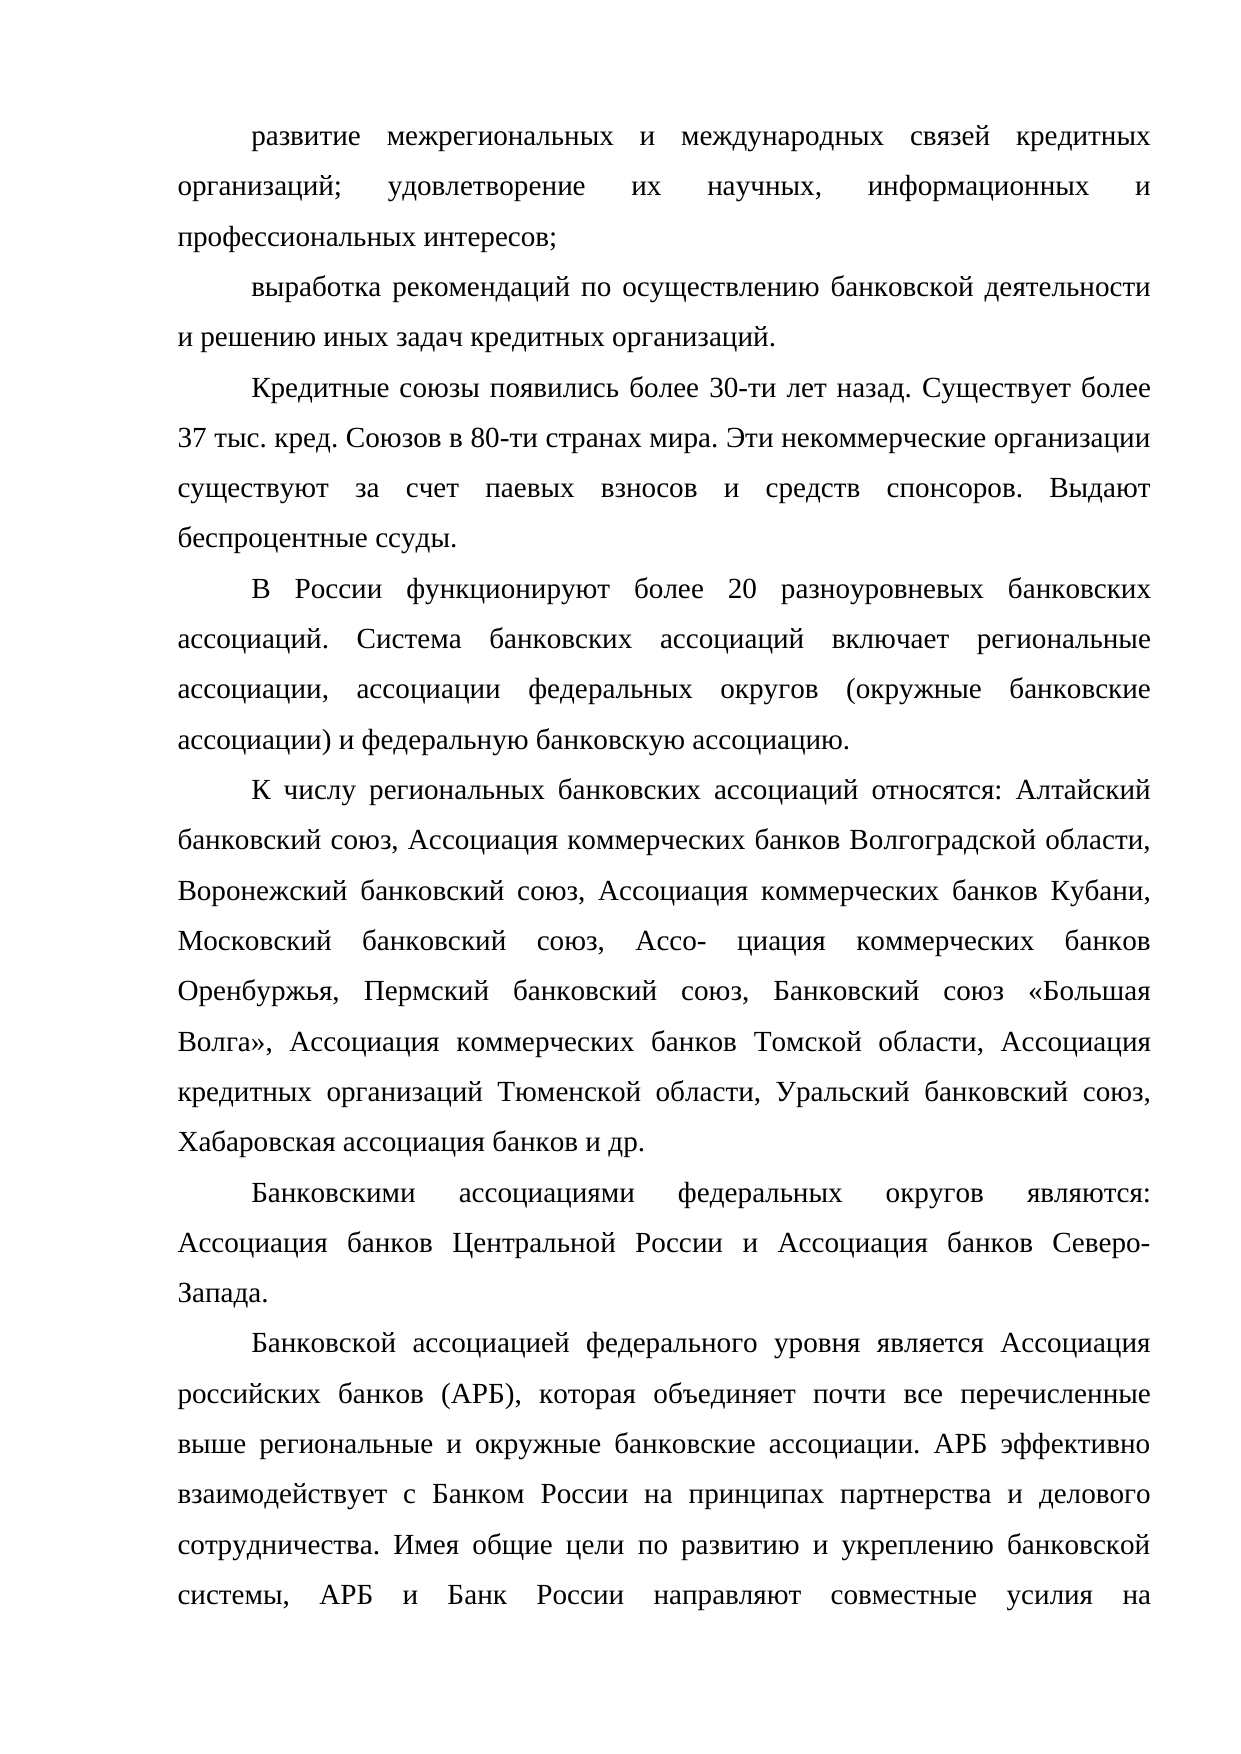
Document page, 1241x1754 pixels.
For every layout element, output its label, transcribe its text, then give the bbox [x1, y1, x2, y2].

text Кредитные союзы появились более 30-ти лет назад. Существует более 37 тыс. кред. Союзов в 80-ти странах мира. Эти некоммерческие организации существуют за счет паевых взносов и средств спонсоров. Выдают беспроцентные ссуды. [177, 370, 1152, 554]
text развитие межрегиональных и международных связей кредитных организаций; удовлетворение их научных, информационных и профессиональных интересов; [177, 118, 1152, 252]
text выработка рекомендаций по осуществлению банковской деятельности и решению иных задач кредитных организаций. [177, 269, 1152, 353]
text В России функционируют более 20 разноуровневых банковских ассоциаций. Система банковских ассоциаций включает региональные ассоциации, ассоциации федеральных округов (окружные банковские ассоциации) и федеральную банковскую ассоциацию. [177, 571, 1152, 755]
text Банковскими ассоциациями федеральных округов являются: Ассоциация банков Центральной России и Ассоциация банков Северо-Запада. [177, 1175, 1152, 1309]
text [177, 1326, 1152, 1611]
text К числу региональных банковских ассоциаций относятся: Алтайский банковский союз, Ассоциация коммерческих банков Волгоградской области, Воронежский банковский союз, Ассоциация коммерческих банков Кубани, Московский банковский союз, Ассо- циация коммерческих банков Оренбуржья, Пермский банковский союз, Банковский союз «Большая Волга», Ассоциация коммерческих банков Томской области, Ассоциация кредитных организаций Тюменской области, Уральский банковский союз, Хабаровская ассоциация банков и др. [177, 772, 1152, 1158]
